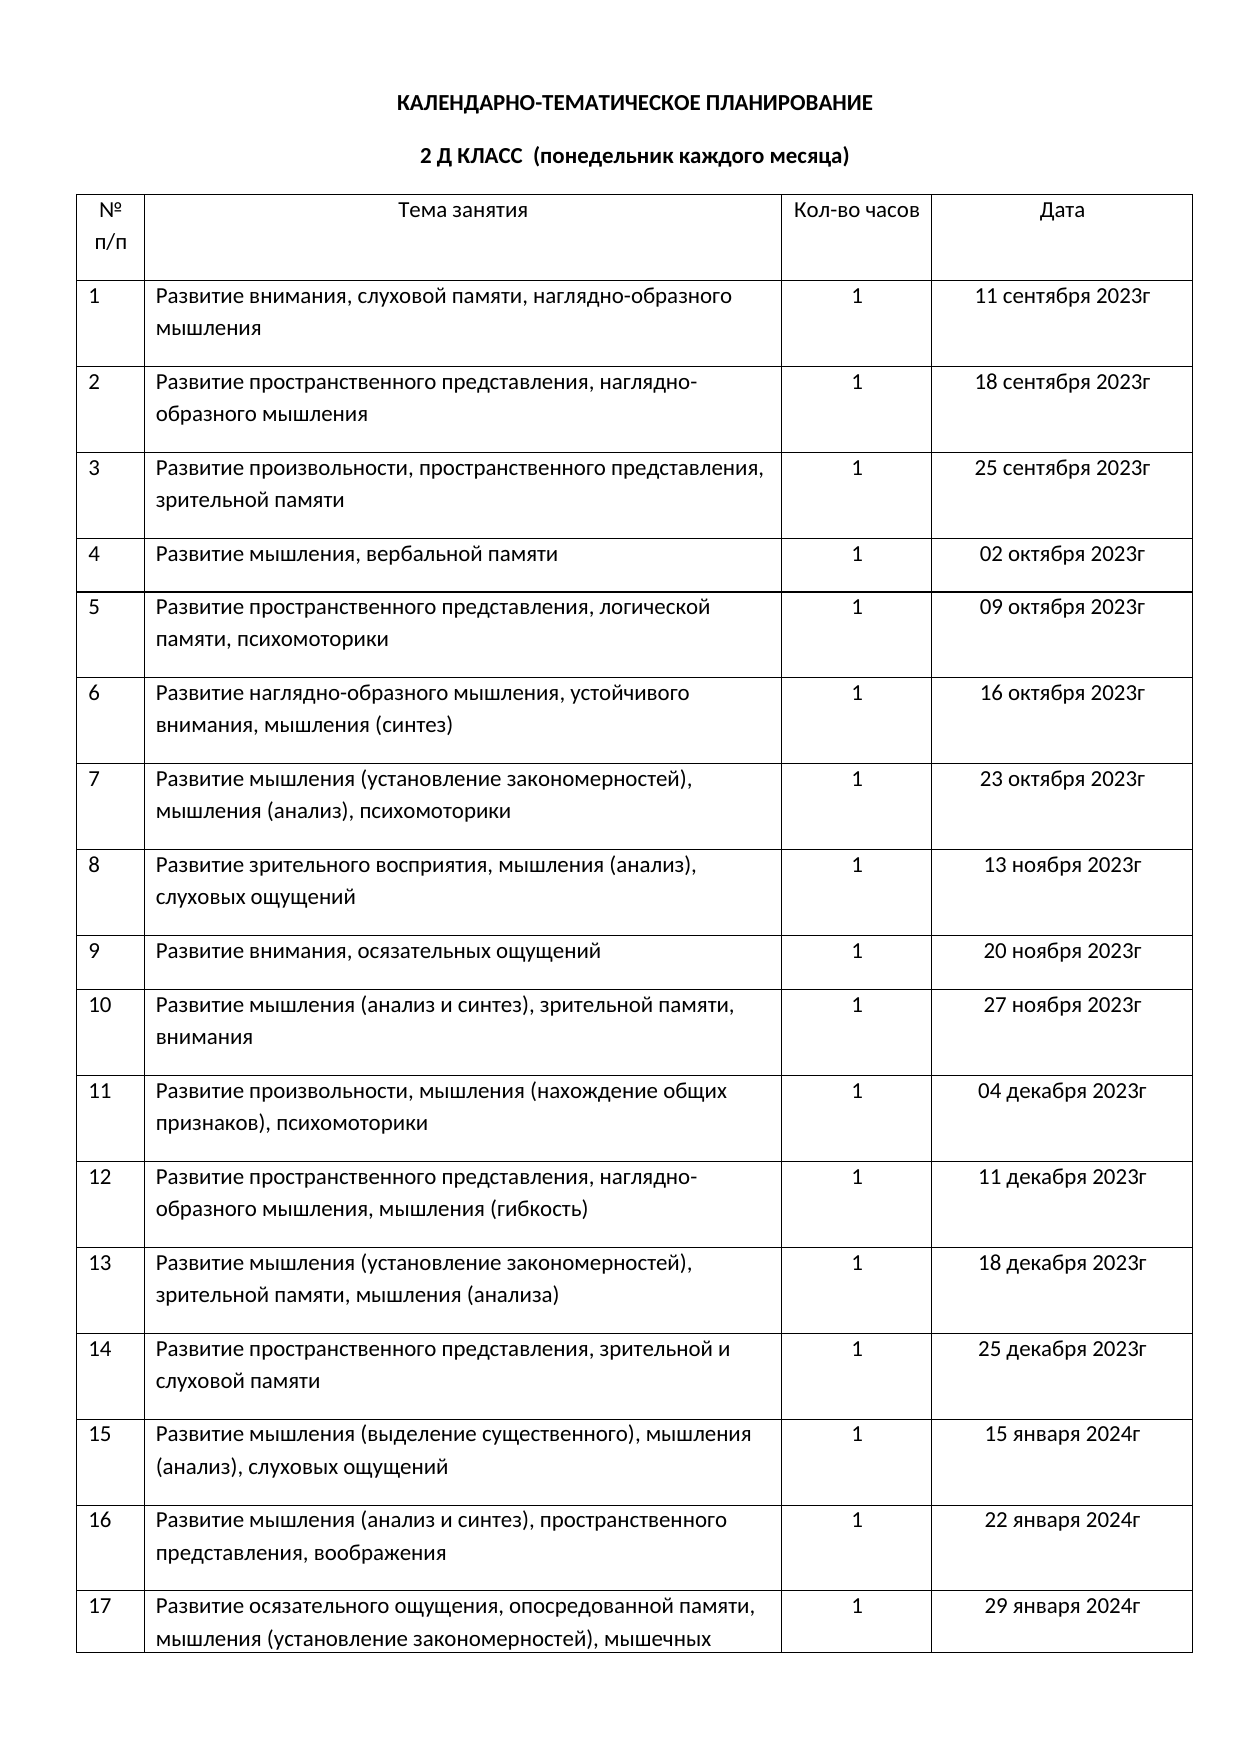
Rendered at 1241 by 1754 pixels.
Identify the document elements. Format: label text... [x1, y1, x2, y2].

table_cell 1 [782, 764, 931, 849]
table_cell 1 [782, 1162, 931, 1247]
table_cell 15 [77, 1420, 144, 1504]
table_cell 4 [77, 539, 144, 591]
table_cell 25 декабря 2023г [932, 1334, 1192, 1418]
table_cell 1 [782, 1076, 931, 1161]
table_cell 1 [782, 1591, 931, 1652]
table_cell Развитие мышления (выделение существенного), мышления (анализ), слуховых ощущений [145, 1420, 781, 1504]
table_cell 6 [77, 678, 144, 763]
table_cell 1 [782, 850, 931, 935]
table_cell Развитие пространственного представления, зрительной и слуховой памяти [145, 1334, 781, 1418]
table_cell 11 декабря 2023г [932, 1162, 1192, 1247]
table_cell 5 [77, 593, 144, 677]
table_cell 13 [77, 1248, 144, 1333]
table_cell 1 [782, 367, 931, 452]
table_cell 11 [77, 1076, 144, 1161]
table_cell 29 января 2024г [932, 1591, 1192, 1652]
table_header Дата [932, 195, 1192, 280]
table_cell 9 [77, 936, 144, 989]
table_header № п/п [77, 195, 144, 280]
table_cell 18 декабря 2023г [932, 1248, 1192, 1333]
table_cell 13 ноября 2023г [932, 850, 1192, 935]
text 2 Д КЛАСС (понедельник каждого месяца) [89, 141, 1181, 169]
table_cell 25 сентября 2023г [932, 453, 1192, 538]
table_cell Развитие произвольности, мышления (нахождение общих признаков), психомоторики [145, 1076, 781, 1161]
table_cell Развитие пространственного представления, наглядно-образного мышления [145, 367, 781, 452]
table_cell 1 [782, 593, 931, 677]
table_cell Развитие произвольности, пространственного представления, зрительной памяти [145, 453, 781, 538]
table_cell 16 октября 2023г [932, 678, 1192, 763]
table_cell 23 октября 2023г [932, 764, 1192, 849]
table_cell 1 [782, 936, 931, 989]
table_cell 12 [77, 1162, 144, 1247]
table_cell 1 [77, 281, 144, 366]
table_cell 15 января 2024г [932, 1420, 1192, 1504]
table_cell Развитие мышления (анализ и синтез), пространственного представления, воображения [145, 1506, 781, 1590]
table_cell Развитие мышления (установление закономерностей), мышления (анализ), психомоторики [145, 764, 781, 849]
table_cell 22 января 2024г [932, 1506, 1192, 1590]
table_cell 1 [782, 990, 931, 1075]
table_cell 20 ноября 2023г [932, 936, 1192, 989]
table_cell 2 [77, 367, 144, 452]
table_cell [145, 1591, 781, 1652]
table_cell Развитие мышления (установление закономерностей), зрительной памяти, мышления (анализа) [145, 1248, 781, 1333]
table_cell Развитие наглядно-образного мышления, устойчивого внимания, мышления (синтез) [145, 678, 781, 763]
table_cell Развитие пространственного представления, логической памяти, психомоторики [145, 593, 781, 677]
table_cell 27 ноября 2023г [932, 990, 1192, 1075]
table_cell 10 [77, 990, 144, 1075]
table_cell 1 [782, 281, 931, 366]
table_cell 02 октября 2023г [932, 539, 1192, 591]
table_cell 1 [782, 1248, 931, 1333]
table_cell 1 [782, 1506, 931, 1590]
table_cell Развитие внимания, осязательных ощущений [145, 936, 781, 989]
table_cell 8 [77, 850, 144, 935]
table_cell 1 [782, 1334, 931, 1418]
table_cell Развитие мышления (анализ и синтез), зрительной памяти, внимания [145, 990, 781, 1075]
table_cell 3 [77, 453, 144, 538]
table_cell 09 октября 2023г [932, 593, 1192, 677]
table_header Кол-во часов [782, 195, 931, 280]
table_cell Развитие зрительного восприятия, мышления (анализ), слуховых ощущений [145, 850, 781, 935]
table_cell 16 [77, 1506, 144, 1590]
table_cell 1 [782, 453, 931, 538]
table_cell 11 сентября 2023г [932, 281, 1192, 366]
table_cell 1 [782, 678, 931, 763]
table_cell 18 сентября 2023г [932, 367, 1192, 452]
table_header Тема занятия [145, 195, 781, 280]
table_cell Развитие пространственного представления, наглядно-образного мышления, мышления (гибкость) [145, 1162, 781, 1247]
text КАЛЕНДАРНО-ТЕМАТИЧЕСКОЕ ПЛАНИРОВАНИЕ [89, 88, 1181, 116]
table_cell 7 [77, 764, 144, 849]
table_cell 04 декабря 2023г [932, 1076, 1192, 1161]
table_cell Развитие мышления, вербальной памяти [145, 539, 781, 591]
table_cell 1 [782, 1420, 931, 1504]
table_cell Развитие внимания, слуховой памяти, наглядно-образного мышления [145, 281, 781, 366]
table_cell 14 [77, 1334, 144, 1418]
table_cell 1 [782, 539, 931, 591]
table_cell 17 [77, 1591, 144, 1652]
